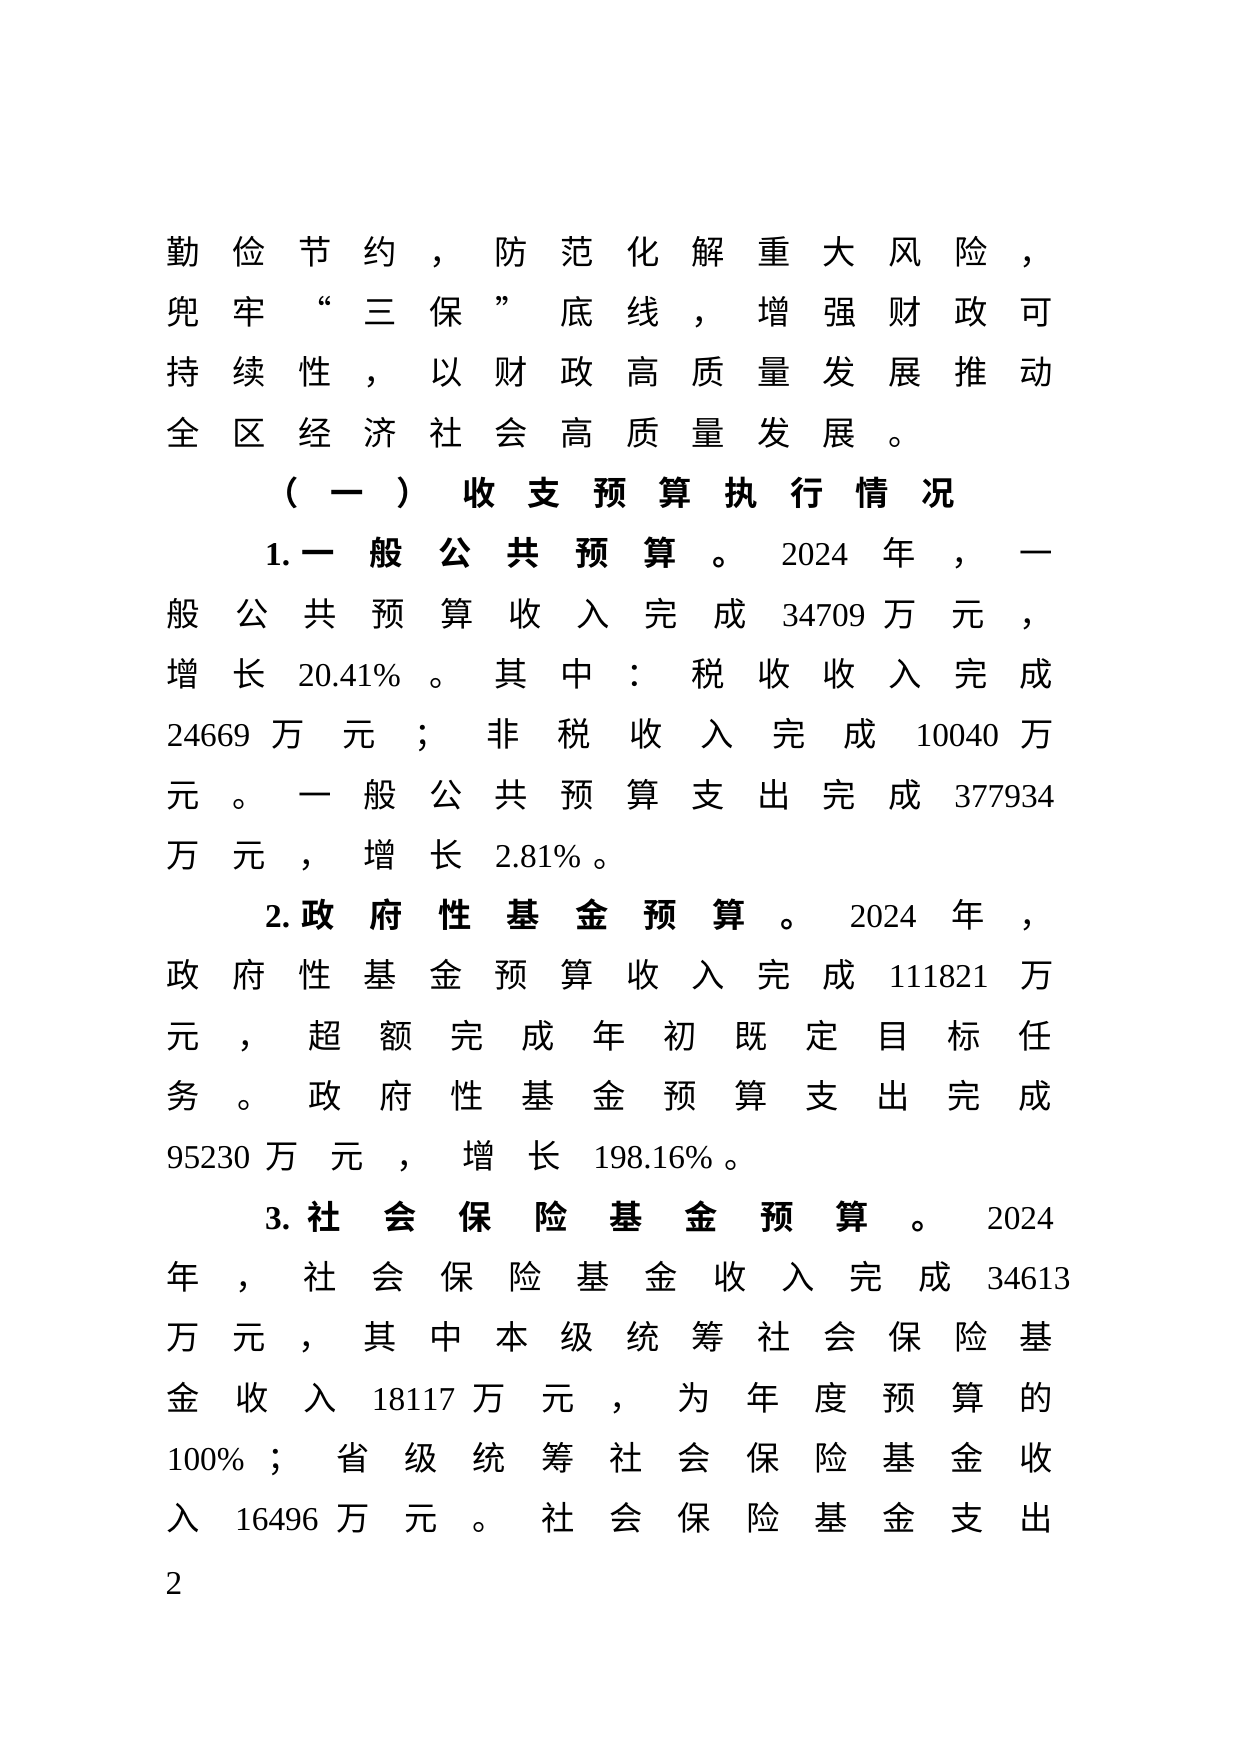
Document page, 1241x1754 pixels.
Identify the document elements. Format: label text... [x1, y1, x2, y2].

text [167, 1184, 1085, 1546]
text 1.一般公共预算。2024年，一般公共预算收入完成34709万元，增长20.41%。其中：税收收入完成24669万元；非税收入完成10040万元。一般公共预算支出完成377934万元，增长2.81%。 [167, 521, 1085, 883]
text （一）收支预算执行情况 [167, 461, 1085, 521]
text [167, 219, 1085, 461]
text 2.政府性基金预算。2024年，政府性基金预算收入完成111821万元，超额完成年初既定目标任务。政府性基金预算支出完成95230万元，增长198.16%。 [167, 883, 1085, 1184]
